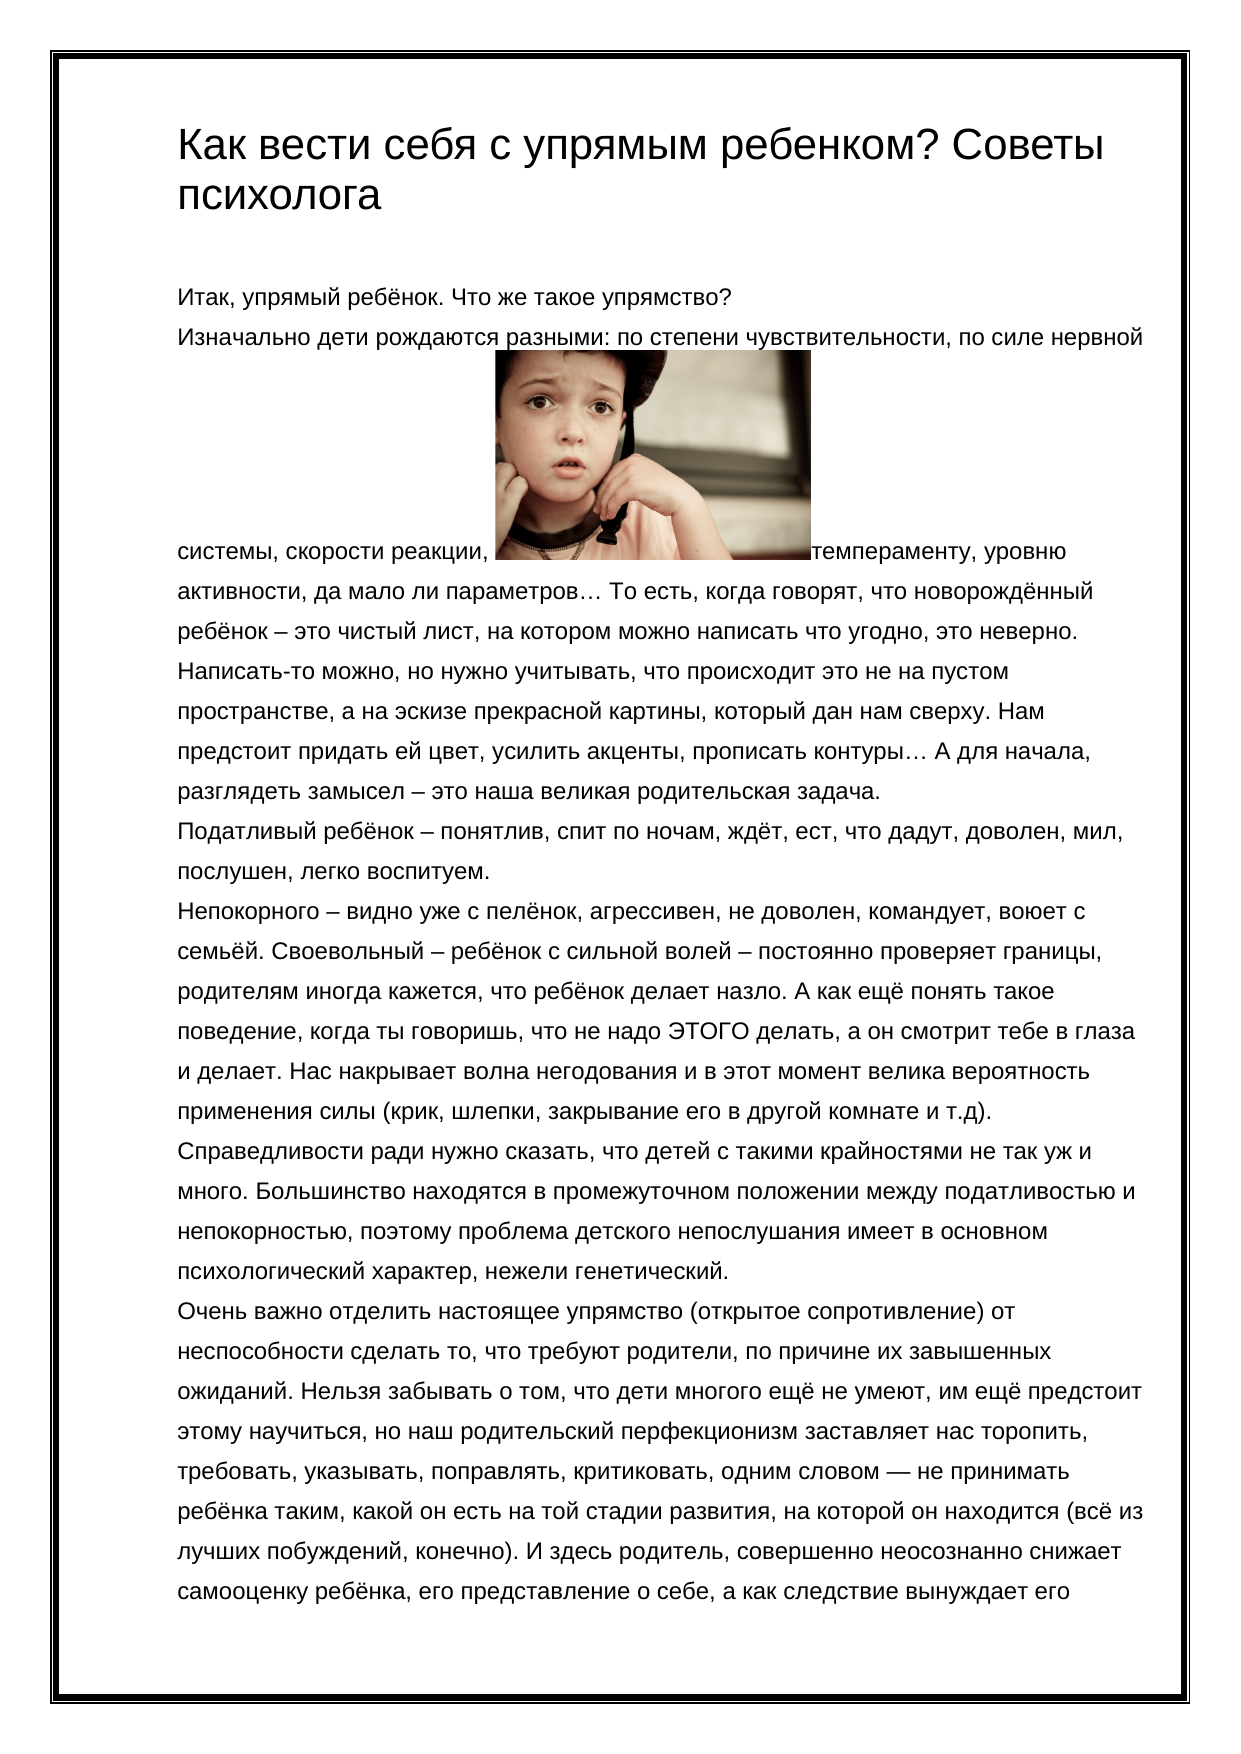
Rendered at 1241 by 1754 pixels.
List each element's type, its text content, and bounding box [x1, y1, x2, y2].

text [177, 270, 1152, 1604]
picture [495, 350, 811, 560]
text Как вести себя с упрямым ребенком? Советы психолога [177, 118, 1152, 219]
